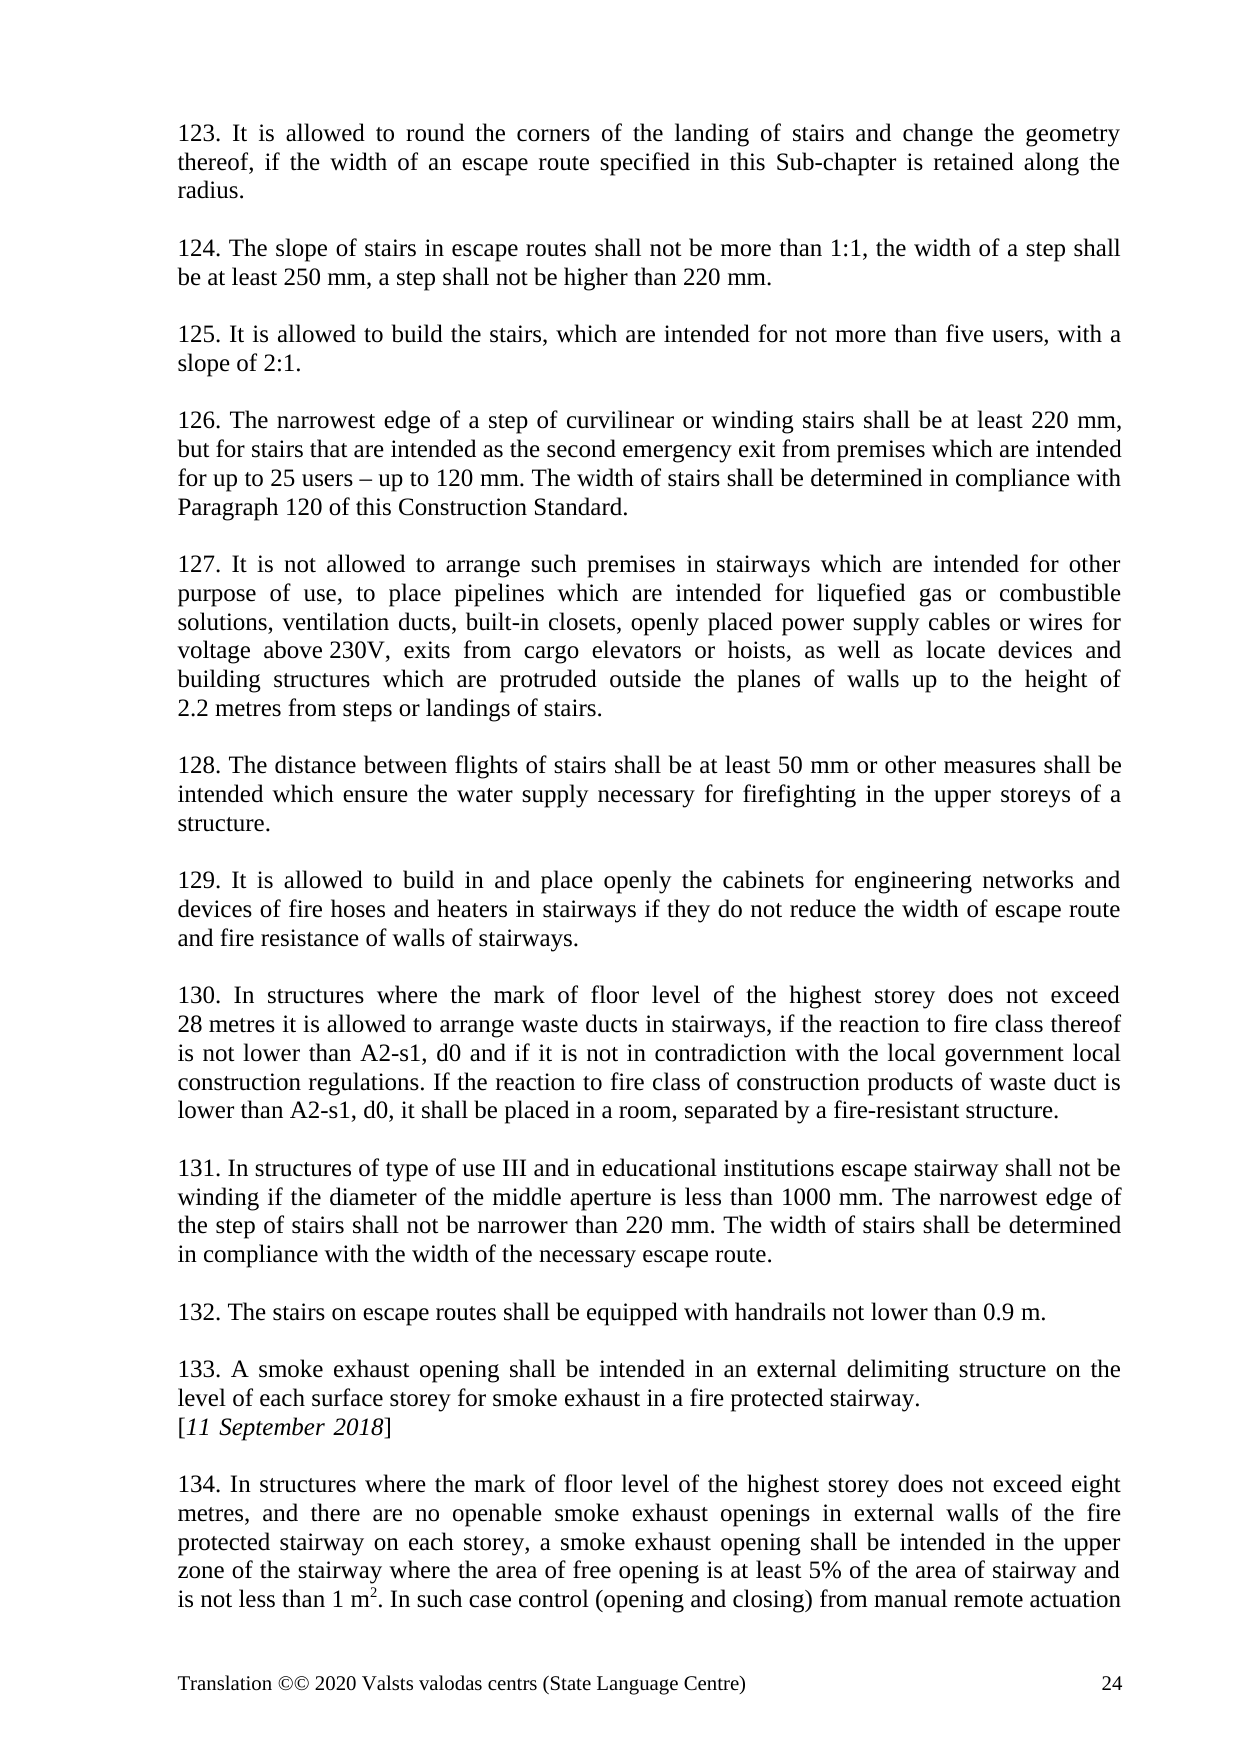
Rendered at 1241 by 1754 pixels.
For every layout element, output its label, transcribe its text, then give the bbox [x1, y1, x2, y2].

text 123. It is allowed to round the corners of the landing of stairs and change the geometry thereof, if the width of an escape route specified in this Sub-chapter is retained along the radius. [177, 118, 1122, 204]
text 128. The distance between flights of stairs shall be at least 50 mm or other measures shall be intended which ensure the water supply necessary for firefighting in the upper storeys of a structure. [177, 751, 1122, 837]
text [11 September 2018] [177, 1412, 1122, 1441]
text 125. It is allowed to build the stairs, which are intended for not more than five users, with a slope of 2:1. [177, 319, 1122, 377]
text 132. The stairs on escape routes shall be equipped with handrails not lower than 0.9 m. [177, 1297, 1122, 1326]
text 130. In structures where the mark of floor level of the highest storey does not exceed 28 metres it is allowed to arrange waste ducts in stairways, if the reaction to fire class thereof is not lower than A2-s1, d0 and if it is not in contradiction with the local government local construction regulations. If the reaction to fire class of construction products of waste duct is lower than A2-s1, d0, it shall be placed in a room, separated by a fire-resistant structure. [177, 981, 1122, 1124]
text 127. It is not allowed to arrange such premises in stairways which are intended for other purpose of use, to place pipelines which are intended for liquefied gas or combustible solutions, ventilation ducts, built-in closets, openly placed power supply cables or wires for voltage above 230V, exits from cargo elevators or hoists, as well as locate devices and building structures which are protruded outside the planes of walls up to the height of 2.2 metres from steps or landings of stairs. [177, 549, 1122, 722]
text 131. In structures of type of use III and in educational institutions escape stairway shall not be winding if the diameter of the middle aperture is less than 1000 mm. The narrowest edge of the step of stairs shall not be narrower than 220 mm. The width of stairs shall be determined in compliance with the width of the necessary escape route. [177, 1153, 1122, 1268]
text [177, 1469, 1122, 1613]
text 129. It is allowed to build in and place openly the cabinets for engineering networks and devices of fire hoses and heaters in stairways if they do not reduce the width of escape route and fire resistance of walls of stairways. [177, 866, 1122, 952]
text 126. The narrowest edge of a step of curvilinear or winding stairs shall be at least 220 mm, but for stairs that are intended as the second emergency exit from premises which are intended for up to 25 users – up to 120 mm. The width of stairs shall be determined in compliance with Paragraph 120 of this Construction Standard. [177, 406, 1122, 521]
text 133. A smoke exhaust opening shall be intended in an external delimiting structure on the level of each surface storey for smoke exhaust in a fire protected stairway. [177, 1354, 1122, 1412]
text 124. The slope of stairs in escape routes shall not be more than 1:1, the width of a step shall be at least 250 mm, a step shall not be higher than 220 mm. [177, 233, 1122, 291]
